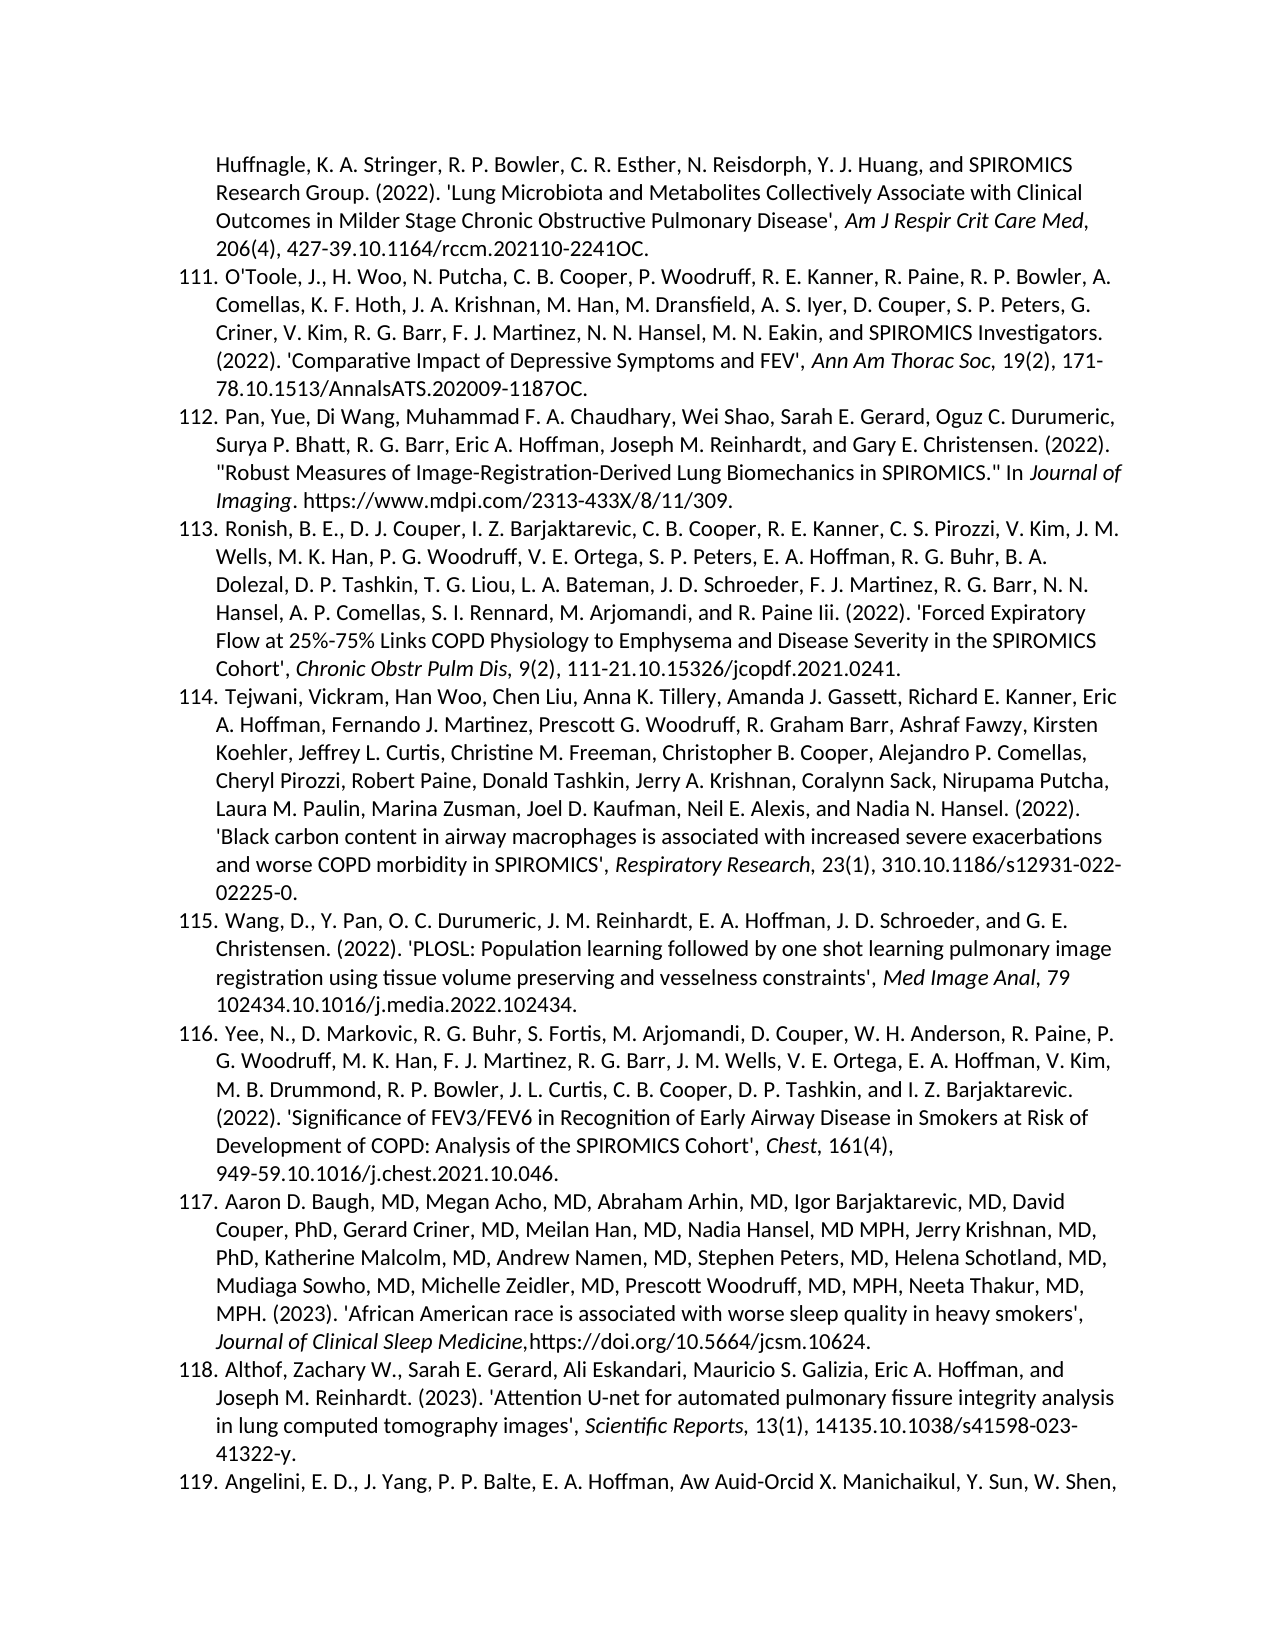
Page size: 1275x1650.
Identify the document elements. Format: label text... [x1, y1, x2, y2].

list Ronish, B. E., D. J. Couper, I. Z. Barjaktarevic, C. B. Cooper, R. E. Kanner, C. S. Pirozzi, V. Kim, J. M. Wells, M. K. Han, P. G. Woodruff, V. E. Ortega, S. P. Peters, E. A. Hoffman, R. G. Buhr, B. A. Dolezal, D. P. Tashkin, T. G. Liou, L. A. Bateman, J. D. Schroeder, F. J. Martinez, R. G. Barr, N. N. Hansel, A. P. Comellas, S. I. Rennard, M. Arjomandi, and R. Paine Iii. (2022). 'Forced Expiratory Flow at 25%-75% Links COPD Physiology to Emphysema and Disease Severity in the SPIROMICS Cohort', Chronic Obstr Pulm Dis, 9(2), 111-21.10.15326/jcopdf.2021.0241. [178, 514, 1125, 682]
list Althof, Zachary W., Sarah E. Gerard, Ali Eskandari, Mauricio S. Galizia, Eric A. Hoffman, and Joseph M. Reinhardt. (2023). 'Attention U-net for automated pulmonary fissure integrity analysis in lung computed tomography images', Scientific Reports, 13(1), 14135.10.1038/s41598-023-41322-y. [178, 1355, 1125, 1467]
list Wang, D., Y. Pan, O. C. Durumeric, J. M. Reinhardt, E. A. Hoffman, J. D. Schroeder, and G. E. Christensen. (2022). 'PLOSL: Population learning followed by one shot learning pulmonary image registration using tissue volume preserving and vesselness constraints', Med Image Anal, 79 102434.10.1016/j.media.2022.102434. [178, 907, 1125, 1019]
list Yee, N., D. Markovic, R. G. Buhr, S. Fortis, M. Arjomandi, D. Couper, W. H. Anderson, R. Paine, P. G. Woodruff, M. K. Han, F. J. Martinez, R. G. Barr, J. M. Wells, V. E. Ortega, E. A. Hoffman, V. Kim, M. B. Drummond, R. P. Bowler, J. L. Curtis, C. B. Cooper, D. P. Tashkin, and I. Z. Barjaktarevic. (2022). 'Significance of FEV3/FEV6 in Recognition of Early Airway Disease in Smokers at Risk of Development of COPD: Analysis of the SPIROMICS Cohort', Chest, 161(4), 949-59.10.1016/j.chest.2021.10.046. [178, 1019, 1125, 1187]
list Pan, Yue, Di Wang, Muhammad F. A. Chaudhary, Wei Shao, Sarah E. Gerard, Oguz C. Durumeric, Surya P. Bhatt, R. G. Barr, Eric A. Hoffman, Joseph M. Reinhardt, and Gary E. Christensen. (2022). "Robust Measures of Image-Registration-Derived Lung Biomechanics in SPIROMICS." In Journal of Imaging. https://www.mdpi.com/2313-433X/8/11/309. [178, 402, 1125, 514]
list O'Toole, J., H. Woo, N. Putcha, C. B. Cooper, P. Woodruff, R. E. Kanner, R. Paine, R. P. Bowler, A. Comellas, K. F. Hoth, J. A. Krishnan, M. Han, M. Dransfield, A. S. Iyer, D. Couper, S. P. Peters, G. Criner, V. Kim, R. G. Barr, F. J. Martinez, N. N. Hansel, M. N. Eakin, and SPIROMICS Investigators. (2022). 'Comparative Impact of Depressive Symptoms and FEV', Ann Am Thorac Soc, 19(2), 171-78.10.1513/AnnalsATS.202009-1187OC. [178, 262, 1125, 402]
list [178, 150, 1125, 262]
list Aaron D. Baugh, MD, Megan Acho, MD, Abraham Arhin, MD, Igor Barjaktarevic, MD, David Couper, PhD, Gerard Criner, MD, Meilan Han, MD, Nadia Hansel, MD MPH, Jerry Krishnan, MD, PhD, Katherine Malcolm, MD, Andrew Namen, MD, Stephen Peters, MD, Helena Schotland, MD, Mudiaga Sowho, MD, Michelle Zeidler, MD, Prescott Woodruff, MD, MPH, Neeta Thakur, MD, MPH. (2023). 'African American race is associated with worse sleep quality in heavy smokers', Journal of Clinical Sleep Medicine,https://doi.org/10.5664/jcsm.10624. [178, 1187, 1125, 1355]
list Tejwani, Vickram, Han Woo, Chen Liu, Anna K. Tillery, Amanda J. Gassett, Richard E. Kanner, Eric A. Hoffman, Fernando J. Martinez, Prescott G. Woodruff, R. Graham Barr, Ashraf Fawzy, Kirsten Koehler, Jeffrey L. Curtis, Christine M. Freeman, Christopher B. Cooper, Alejandro P. Comellas, Cheryl Pirozzi, Robert Paine, Donald Tashkin, Jerry A. Krishnan, Coralynn Sack, Nirupama Putcha, Laura M. Paulin, Marina Zusman, Joel D. Kaufman, Neil E. Alexis, and Nadia N. Hansel. (2022). 'Black carbon content in airway macrophages is associated with increased severe exacerbations and worse COPD morbidity in SPIROMICS', Respiratory Research, 23(1), 310.10.1186/s12931-022-02225-0. [178, 682, 1125, 907]
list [178, 1467, 1125, 1495]
